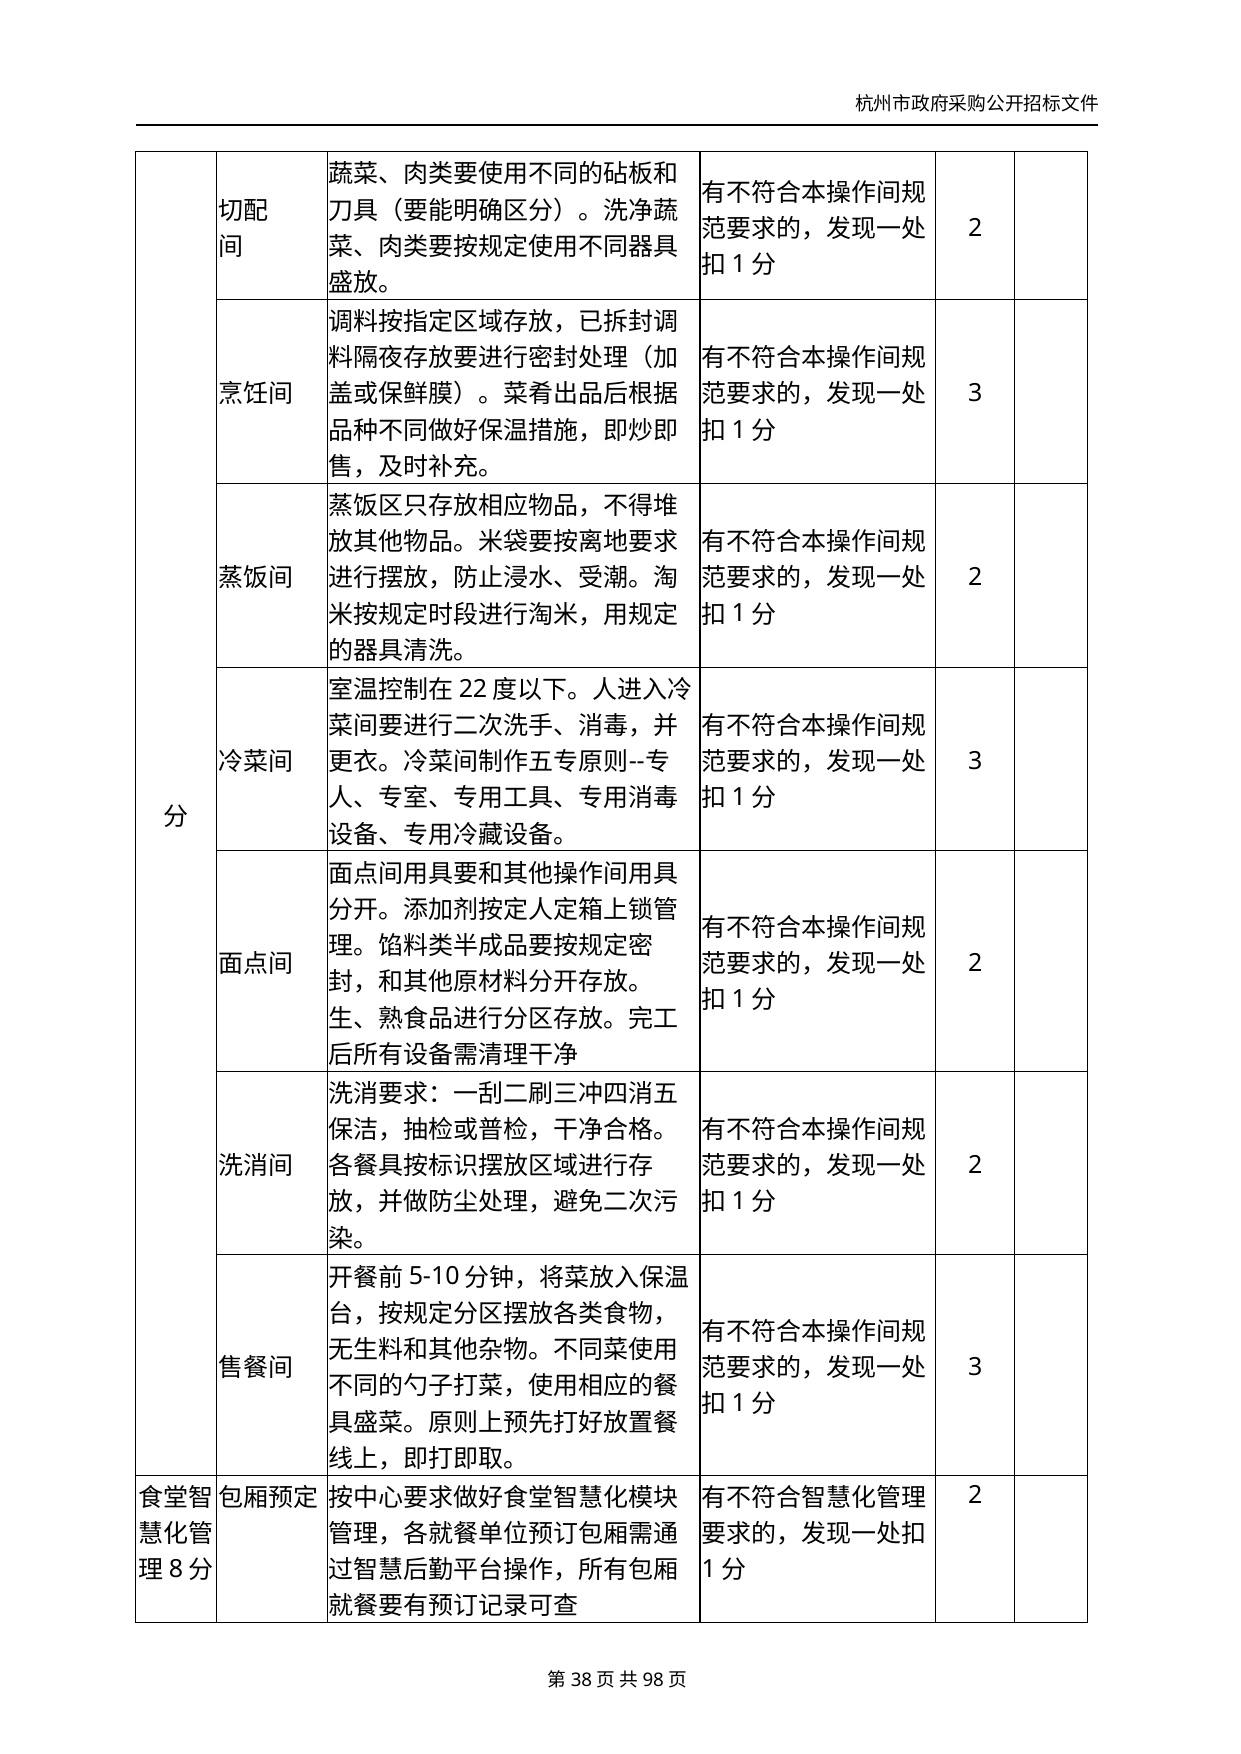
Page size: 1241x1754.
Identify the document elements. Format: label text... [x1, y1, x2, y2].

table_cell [701, 152, 935, 299]
table_cell 蔬菜、肉类要使用不同的砧板和刀具（要能明确区分）。洗净蔬菜、肉类要按规定使用不同器具盛放。 [328, 152, 699, 299]
table_cell 蒸饭间 [217, 484, 327, 667]
table_cell 切配 间 [217, 152, 327, 299]
table_cell 3 [936, 668, 1014, 850]
table_cell [1015, 152, 1087, 299]
table_cell 按中心要求做好食堂智慧化模块管理，各就餐单位预订包厢需通过智慧后勤平台操作，所有包厢就餐要有预订记录可查 [328, 1476, 699, 1622]
table_cell 冷菜间 [217, 668, 327, 850]
table_cell 洗消要求：一刮二刷三冲四消五保洁，抽检或普检，干净合格。各餐具按标识摆放区域进行存放，并做防尘处理，避免二次污染。 [328, 1072, 699, 1254]
table_cell 厨房精细化管理19分 [136, 152, 216, 1474]
table_cell 食堂智慧化管理8分 [136, 1476, 216, 1622]
table_cell 室温控制在22度以下。人进入冷菜间要进行二次洗手、消毒，并更衣。冷菜间制作五专原则--专人、专室、专用工具、专用消毒设备、专用冷藏设备。 [328, 668, 699, 850]
table_cell 开餐前5-10分钟，将菜放入保温台，按规定分区摆放各类食物，无生料和其他杂物。不同菜使用不同的勺子打菜，使用相应的餐具盛菜。原则上预先打好放置餐线上，即打即取。 [328, 1255, 699, 1474]
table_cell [701, 1476, 935, 1622]
table_cell 洗消间 [217, 1072, 327, 1254]
table_cell 有不符合本操作间规范要求的，发现一处扣1分 [701, 1072, 935, 1254]
table_cell [1015, 484, 1087, 667]
table_cell 2 [936, 851, 1014, 1071]
table_cell 有不符合本操作间规范要求的，发现一处扣1分 [701, 300, 935, 483]
table_cell 3 [936, 1255, 1014, 1474]
table_cell [1015, 851, 1087, 1071]
table_cell 有不符合本操作间规范要求的，发现一处扣1分 [701, 1255, 935, 1474]
table_cell 2 [936, 1072, 1014, 1254]
table_cell [1015, 1072, 1087, 1254]
table_cell 2 [936, 152, 1014, 299]
table_cell 调料按指定区域存放，已拆封调料隔夜存放要进行密封处理（加盖或保鲜膜）。菜肴出品后根据品种不同做好保温措施，即炒即售，及时补充。 [328, 300, 699, 483]
table_cell [1015, 1476, 1087, 1622]
table_cell 2 [936, 1476, 1014, 1622]
table_cell 烹饪间 [217, 300, 327, 483]
table_cell [1015, 1255, 1087, 1474]
table_cell 2 [936, 484, 1014, 667]
table_cell 有不符合本操作间规范要求的，发现一处扣1分 [701, 484, 935, 667]
table_cell [1015, 300, 1087, 483]
table_cell 蒸饭区只存放相应物品，不得堆放其他物品。米袋要按离地要求进行摆放，防止浸水、受潮。淘米按规定时段进行淘米，用规定的器具清洗。 [328, 484, 699, 667]
table_cell 售餐间 [217, 1255, 327, 1474]
table_cell 有不符合本操作间规范要求的，发现一处扣1分 [701, 851, 935, 1071]
table_cell 面点间 [217, 851, 327, 1071]
table_cell 有不符合本操作间规范要求的，发现一处扣1分 [701, 668, 935, 850]
table_cell 包厢预定 [217, 1476, 327, 1622]
table_cell 3 [936, 300, 1014, 483]
table_cell 面点间用具要和其他操作间用具分开。添加剂按定人定箱上锁管理。馅料类半成品要按规定密封，和其他原材料分开存放。生、熟食品进行分区存放。完工后所有设备需清理干净 [328, 851, 699, 1071]
table_cell [1015, 668, 1087, 850]
